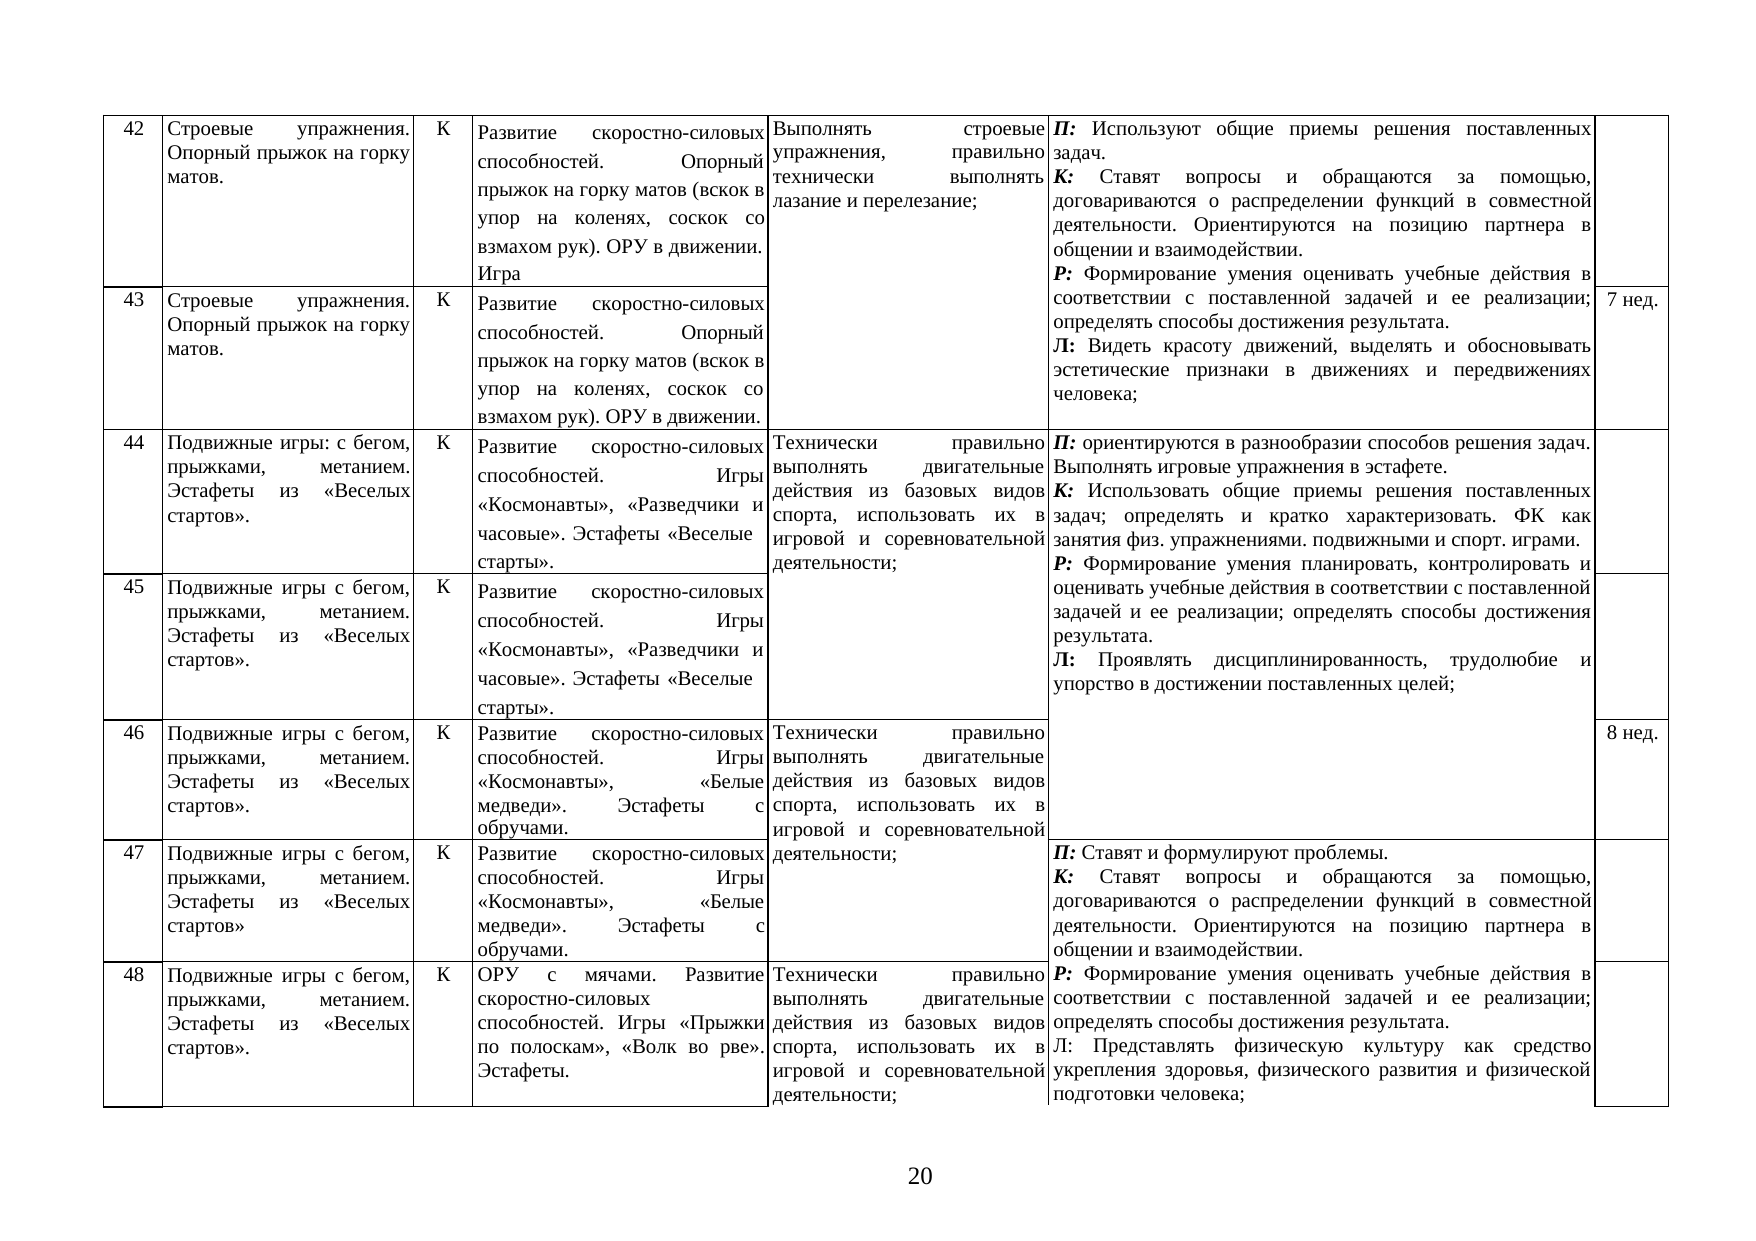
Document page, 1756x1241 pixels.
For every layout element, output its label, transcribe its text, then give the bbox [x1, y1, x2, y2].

table_header Развитие скоростно-силовых способностей. Опорный прыжок на горку матов (вскок в упор на коленях, соскок со взмахом рук). ОРУ в движении. Игра [473, 116, 767, 286]
table_cell К [414, 287, 472, 429]
table_header К [414, 116, 472, 286]
table_cell [1596, 840, 1668, 961]
table_cell Развитие скоростно-силовых способностей. Игры «Космонавты», «Разведчики и часовые». Эстафеты «Веселые старты». [473, 574, 767, 719]
table_cell Подвижные игры с бегом, прыжками, метанием. Эстафеты из «Веселых стартов». [163, 720, 413, 839]
table_header 42 [104, 116, 162, 286]
table_cell [1596, 962, 1668, 1106]
table_cell 43 [104, 288, 162, 429]
table_cell Подвижные игры: с бегом, прыжками, метанием. Эстафеты из «Веселых стартов». [163, 430, 413, 573]
table_cell Технически правильно выполнять двигательные действия из базовых видов спорта, использовать их в игровой и соревновательной деятельности; [769, 720, 1048, 961]
table_cell 8 нед. [1596, 720, 1668, 839]
table_cell Развитие скоростно-силовых способностей. Опорный прыжок на горку матов (вскок в упор на коленях, соскок со взмахом рук). ОРУ в движении. [473, 287, 767, 429]
table_cell [1596, 430, 1668, 573]
table_cell 46 [104, 721, 162, 839]
table_cell Развитие скоростно-силовых способностей. Игры «Космонавты», «Белые медведи». Эстафеты с обручами. [473, 840, 767, 961]
table_cell 45 [104, 575, 162, 719]
table_cell Строевые упражнения. Опорный прыжок на горку матов. [163, 287, 413, 429]
table_cell Технически правильно выполнять двигательные действия из базовых видов спорта, использовать их в игровой и соревновательной деятельности; [769, 962, 1048, 1106]
table_cell К [414, 840, 472, 961]
table_cell П: Ставят и формулируют проблемы. К: Ставят вопросы и обращаются за помощью, договариваются о распределении функций в совместной деятельности. Ориентируются на позицию партнера в общении и взаимодействии. Р: Формирование умения оценивать учебные действия в соответствии с поставленной задачей и ее реализации; определять способы достижения результата. Л: Представлять физическую культуру как средство укрепления здоровья, физического развития и физической подготовки человека; [1048, 840, 1594, 1106]
table_cell К [414, 720, 472, 839]
table_cell Подвижные игры с бегом, прыжками, метанием. Эстафеты из «Веселых стартов». [163, 962, 413, 1106]
table_cell Подвижные игры с бегом, прыжками, метанием. Эстафеты из «Веселых стартов» [163, 840, 413, 961]
table_cell К [414, 574, 472, 719]
table_cell 44 [104, 430, 162, 573]
table_cell ОРУ с мячами. Развитие скоростно-силовых способностей. Игры «Прыжки по полоскам», «Волк во рве». Эстафеты. [473, 962, 767, 1106]
table_cell Технически правильно выполнять двигательные действия из базовых видов спорта, использовать их в игровой и соревновательной деятельности; [769, 430, 1048, 719]
table_cell К [414, 430, 472, 573]
table_cell Развитие скоростно-силовых способностей. Игры «Космонавты», «Разведчики и часовые». Эстафеты «Веселые старты». [473, 430, 767, 573]
table_cell 47 [104, 841, 162, 961]
table_cell Подвижные игры с бегом, прыжками, метанием. Эстафеты из «Веселых стартов». [163, 574, 413, 719]
table_header [1596, 116, 1668, 286]
table_header П: Используют общие приемы решения поставленных задач. К: Ставят вопросы и обращаются за помощью, договариваются о распределении функций в совместной деятельности. Ориентируются на позицию партнера в общении и взаимодействии. Р: Формирование умения оценивать учебные действия в соответствии с поставленной задачей и ее реализации; определять способы достижения результата. Л: Видеть красоту движений, выделять и обосновывать эстетические признаки в движениях и передвижениях человека; [1049, 116, 1594, 429]
table_cell К [414, 962, 472, 1106]
table_cell П: ориентируются в разнообразии способов решения задач. Выполнять игровые упражнения в эстафете. К: Использовать общие приемы решения поставленных задач; определять и кратко характеризовать. ФК как занятия физ. упражнениями. подвижными и спорт. играми. Р: Формирование умения планировать, контролировать и оценивать учебные действия в соответствии с поставленной задачей и ее реализации; определять способы достижения результата. Л: Проявлять дисциплинированность, трудолюбие и упорство в достижении поставленных целей; [1049, 430, 1594, 839]
table_cell 48 [104, 963, 162, 1106]
table_header Выполнять строевые упражнения, правильно технически выполнять лазание и перелезание; [769, 116, 1048, 429]
table_cell 7 нед. [1596, 287, 1668, 429]
table_header Строевые упражнения. Опорный прыжок на горку матов. [163, 116, 413, 286]
table_cell [1596, 574, 1668, 719]
table_cell Развитие скоростно-силовых способностей. Игры «Космонавты», «Белые медведи». Эстафеты с обручами. [473, 720, 767, 839]
